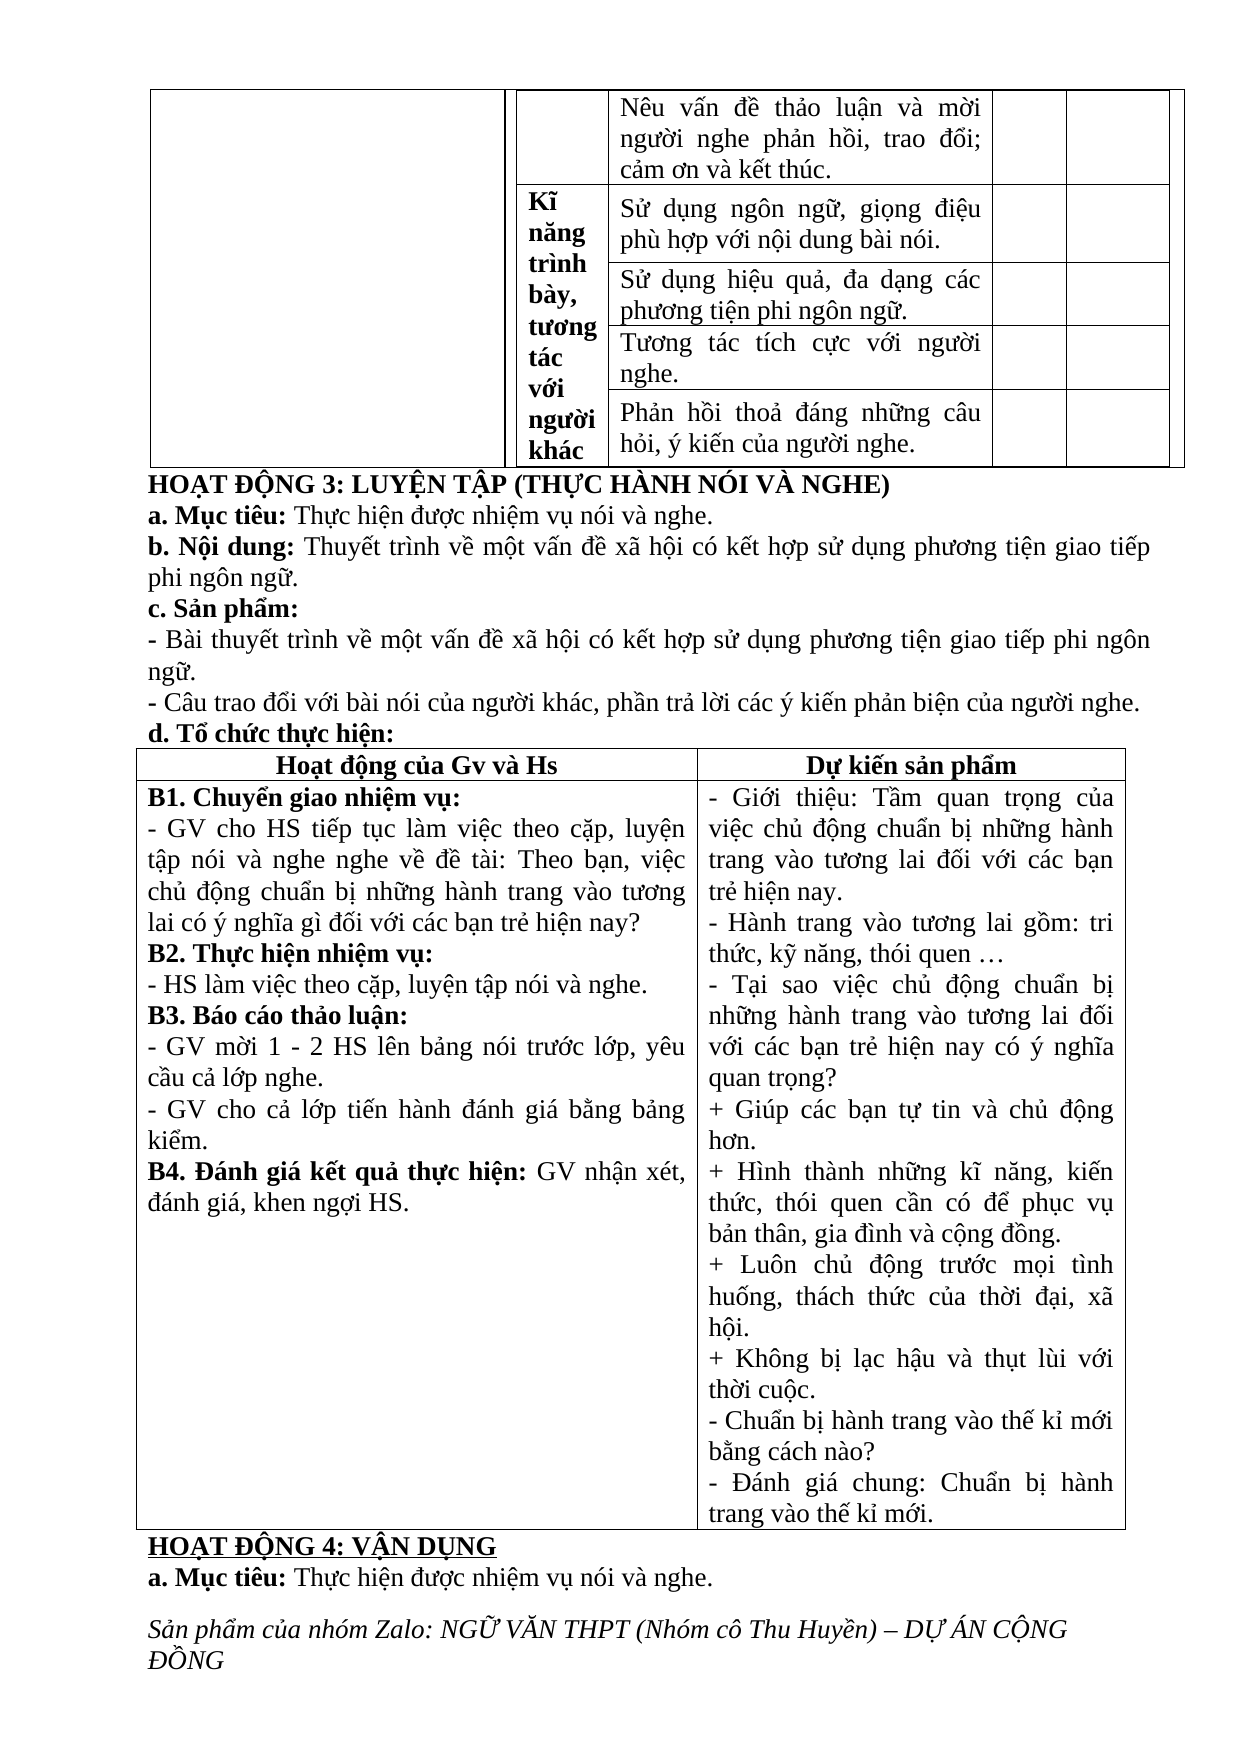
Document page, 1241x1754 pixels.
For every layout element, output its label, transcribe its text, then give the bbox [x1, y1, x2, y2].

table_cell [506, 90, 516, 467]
text - Bài thuyết trình về một vấn đề xã hội có kết hợp sử dụng phương tiện giao tiếp phi ngôn ngữ. [148, 623, 1152, 686]
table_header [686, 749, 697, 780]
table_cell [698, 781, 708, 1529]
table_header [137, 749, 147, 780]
text b. Nội dung: Thuyết trình về một vấn đề xã hội có kết hợp sử dụng phương tiện giao tiếp phi ngôn ngữ. [148, 530, 1152, 592]
text a. Mục tiêu: Thực hiện được nhiệm vụ nói và nghe. [148, 1561, 1152, 1592]
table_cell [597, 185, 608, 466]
text - Câu trao đổi với bài nói của người khác, phần trả lời các ý kiến phản biện của người nghe. [148, 686, 1152, 717]
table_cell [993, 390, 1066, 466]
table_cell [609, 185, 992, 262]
text HOẠT ĐỘNG 4: VẬN DỤNG [148, 1530, 1152, 1561]
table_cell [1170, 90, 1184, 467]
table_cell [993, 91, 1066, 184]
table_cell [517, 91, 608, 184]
table_cell B1. Chuyển giao nhiệm vụ: - GV cho HS tiếp tục làm việc theo cặp, luyện tập nói và nghe nghe về đề tài: Theo bạn, việc chủ động chuẩn bị những hành trang vào tương lai có ý nghĩa gì đối với các bạn trẻ hiện nay? B2. Thực hiện nhiệm vụ: - HS làm việc theo cặp, luyện tập nói và nghe. B3. Báo cáo thảo luận: - GV mời 1 - 2 HS lên bảng nói trước lớp, yêu cầu cả lớp nghe. - GV cho cả lớp tiến hành đánh giá bằng bảng kiểm. B4. Đánh giá kết quả thực hiện: GV nhận xét, đánh giá, khen ngợi HS. [137, 781, 697, 1529]
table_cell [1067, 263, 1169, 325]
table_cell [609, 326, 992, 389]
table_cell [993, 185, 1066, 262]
text HOẠT ĐỘNG 3: LUYỆN TẬP (THỰC HÀNH NÓI VÀ NGHE) [148, 468, 1152, 499]
text a. Mục tiêu: Thực hiện được nhiệm vụ nói và nghe. [148, 499, 1152, 530]
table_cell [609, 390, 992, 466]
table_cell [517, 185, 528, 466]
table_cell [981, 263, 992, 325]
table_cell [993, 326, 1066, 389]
text d. Tổ chức thực hiện: [148, 717, 1152, 748]
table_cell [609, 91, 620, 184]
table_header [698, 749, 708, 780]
text c. Sản phẩm: [148, 592, 1152, 623]
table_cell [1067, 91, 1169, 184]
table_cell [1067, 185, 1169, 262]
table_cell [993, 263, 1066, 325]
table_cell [151, 90, 504, 467]
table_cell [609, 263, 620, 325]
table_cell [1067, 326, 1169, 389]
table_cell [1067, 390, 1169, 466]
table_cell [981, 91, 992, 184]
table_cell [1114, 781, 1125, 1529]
